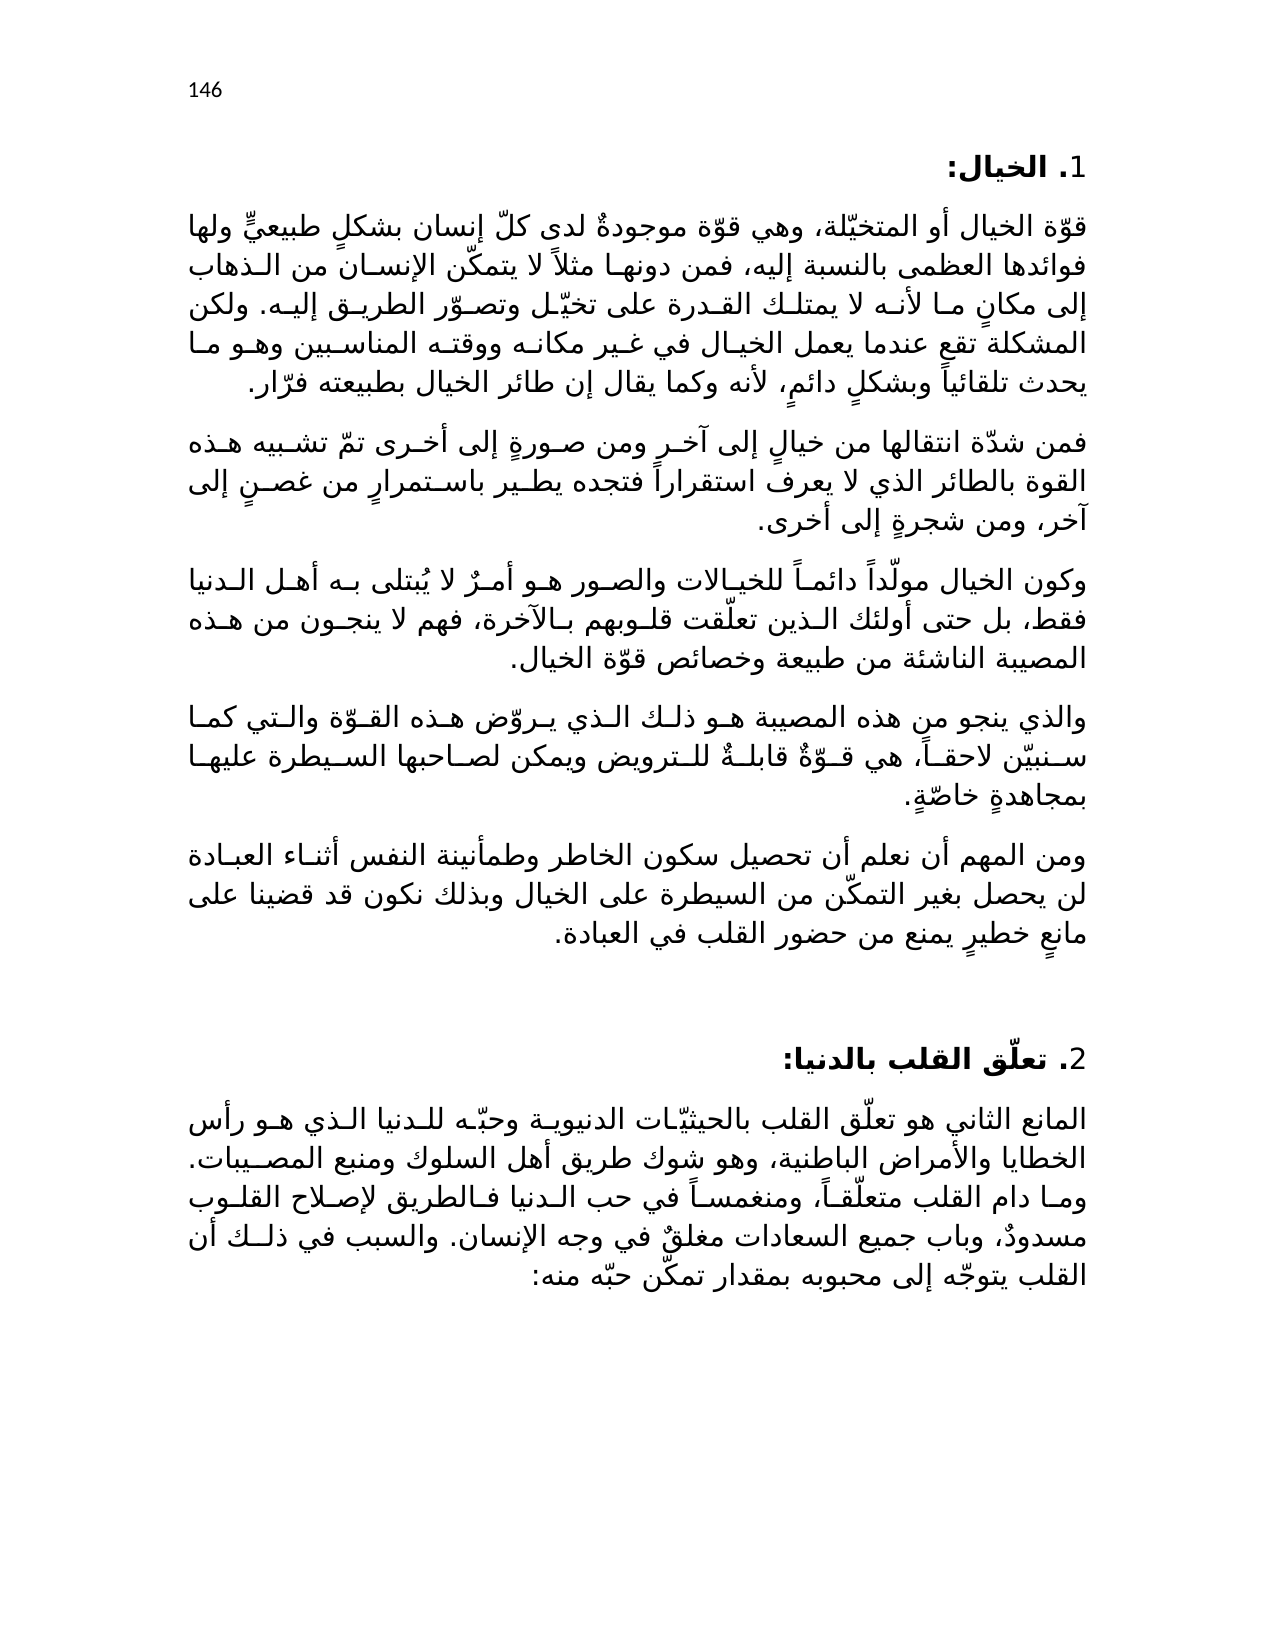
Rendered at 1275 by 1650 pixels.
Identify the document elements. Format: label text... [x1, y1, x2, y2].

text والذي ينجو من هذه المصيبة هو ذلك الذي يروّض هذه القوّة والتي كما سنبيّن لاحقاً، هي قوّةٌ قابلةٌ للترويض ويمكن لصاحبها السيطرة عليها بمجاهدةٍ خاصّةٍ. [187, 701, 1087, 813]
text 1. الخيال: [187, 150, 1087, 184]
text ومن المهم أن نعلم أن تحصيل سكون الخاطر وطمأنينة النفس أثناء العبادة لن يحصل بغير التمكّن من السيطرة على الخيال وبذلك نكون قد قضينا على مانعٍ خطيرٍ يمنع من حضور القلب في العبادة. [187, 838, 1087, 950]
text فمن شدّة انتقالها من خيالٍ إلى آخر ومن صورةٍ إلى أخرى تمّ تشبيه هذه القوة بالطائر الذي لا يعرف استقراراً فتجده يطير باستمرارٍ من غصنٍ إلى آخر، ومن شجرةٍ إلى أخرى. [187, 425, 1087, 537]
text قوّة الخيال أو المتخيّلة، وهي قوّة موجودةٌ لدى كلّ إنسان بشكلٍ طبيعيٍّ ولها فوائدها العظمى بالنسبة إليه، فمن دونها مثلاً لا يتمكّن الإنسان من الذهاب إلى مكانٍ ما لأنه لا يمتلك القدرة على تخيّل وتصوّر الطريق إليه. ولكن المشكلة تقع عندما يعمل الخيال في غير مكانه ووقته المناسبين وهو ما يحدث تلقائياً وبشكلٍ دائمٍ، لأنه وكما يقال إن طائر الخيال بطبيعته فرّار. [187, 210, 1087, 399]
text وكون الخيال مولّداً دائماً للخيالات والصور هو أمرٌ لا يُبتلى به أهل الدنيا فقط، بل حتى أولئك الذين تعلّقت قلوبهم بالآخرة، فهم لا ينجون من هذه المصيبة الناشئة من طبيعة وخصائص قوّة الخيال. [187, 563, 1087, 675]
text المانع الثاني هو تعلّق القلب بالحيثيّات الدنيوية وحبّه للدنيا الذي هو رأس الخطايا والأمراض الباطنية، وهو شوك طريق أهل السلوك ومنبع المصيبات. وما دام القلب متعلّقاً، ومنغمساً في حب الدنيا فالطريق لإصلاح القلوب مسدودٌ، وباب جميع السعادات مغلقٌ في وجه الإنسان. والسبب في ذلك أن القلب يتوجّه إلى محبوبه بمقدار تمكّن حبّه منه: [187, 1102, 1087, 1292]
text 2. تعلّق القلب بالدنيا: [187, 1043, 1087, 1077]
